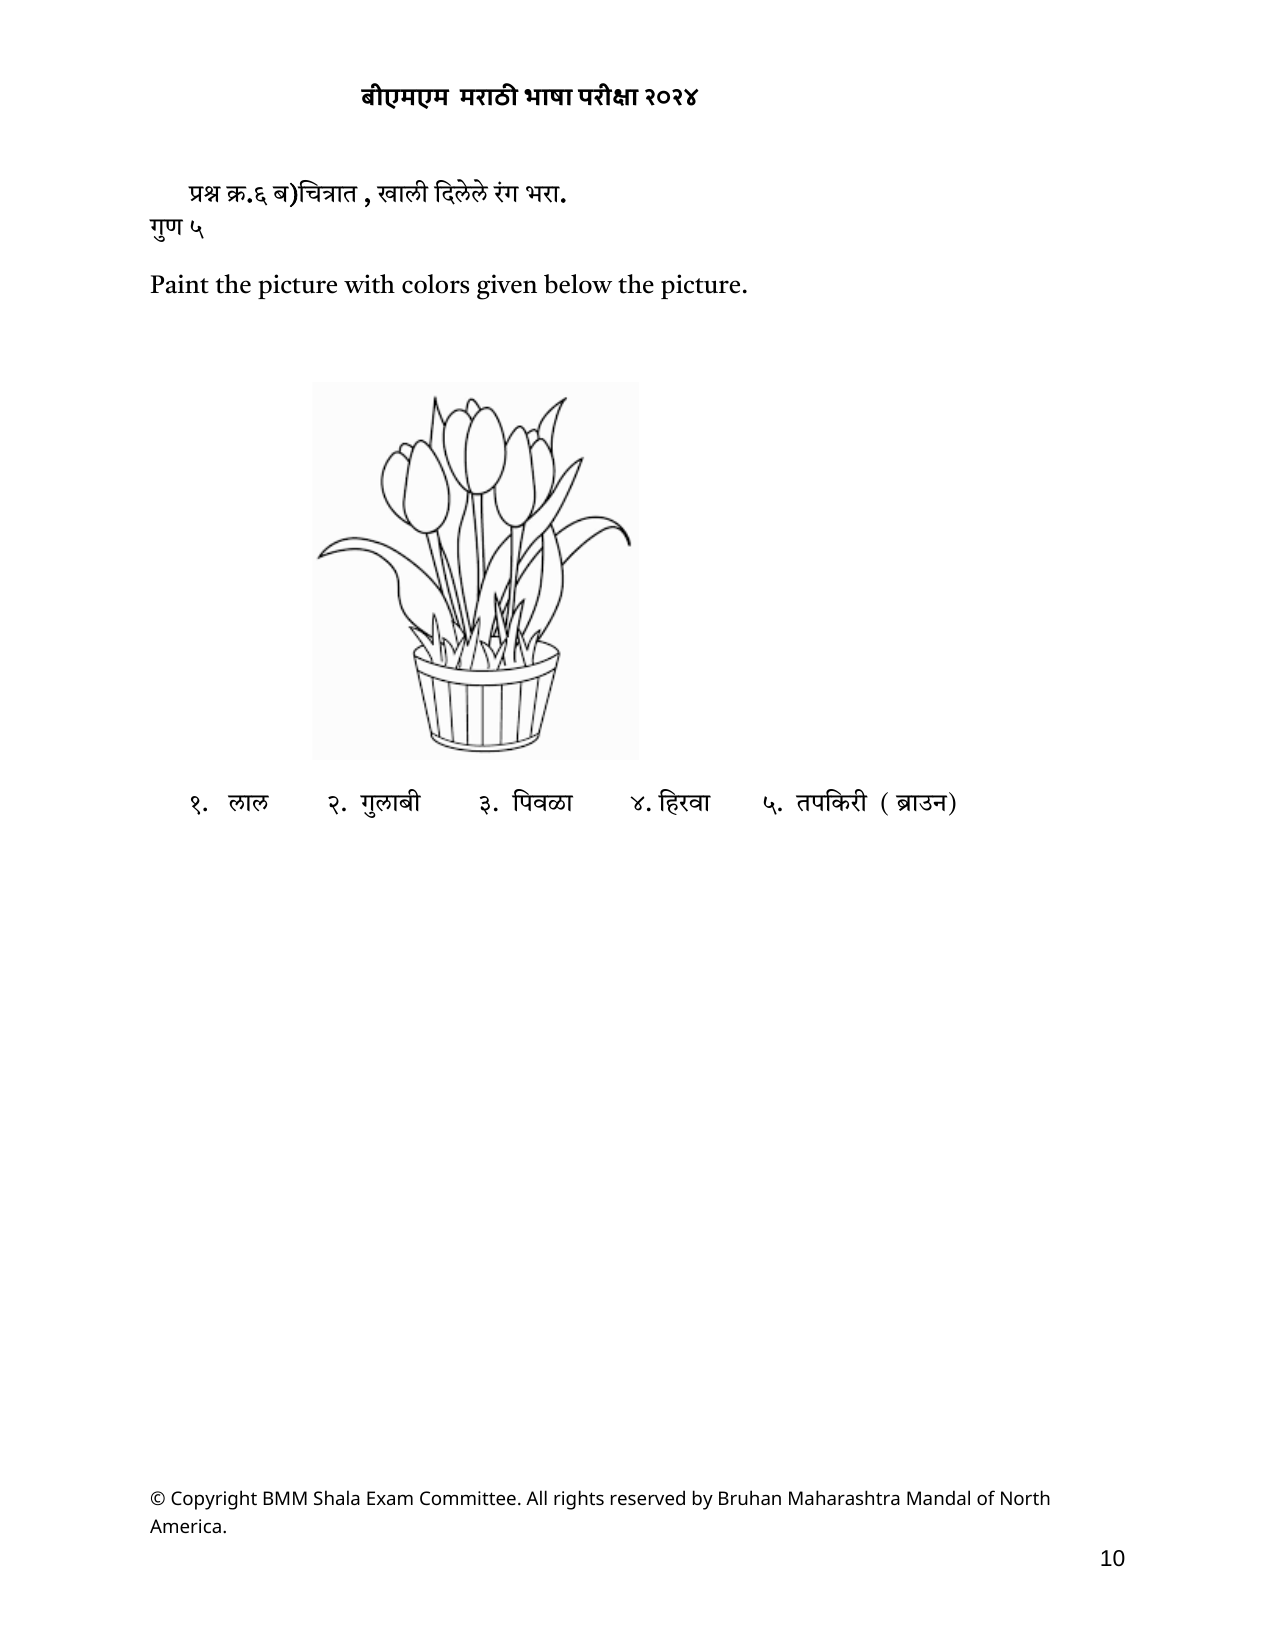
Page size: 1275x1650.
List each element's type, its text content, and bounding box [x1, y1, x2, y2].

picture [312, 382, 639, 760]
text प्रश्न क्र.६ ब)चित्रात , खाली दिलेले रंग भरा. गुण ५ [150, 175, 1125, 241]
text Paint the picture with colors given below the picture. [150, 266, 1125, 300]
text १. लाल २. गुलाबी ३. पिवळा ४. हिरवा ५. तपकिरी ( ब्राउन) [150, 784, 1125, 818]
